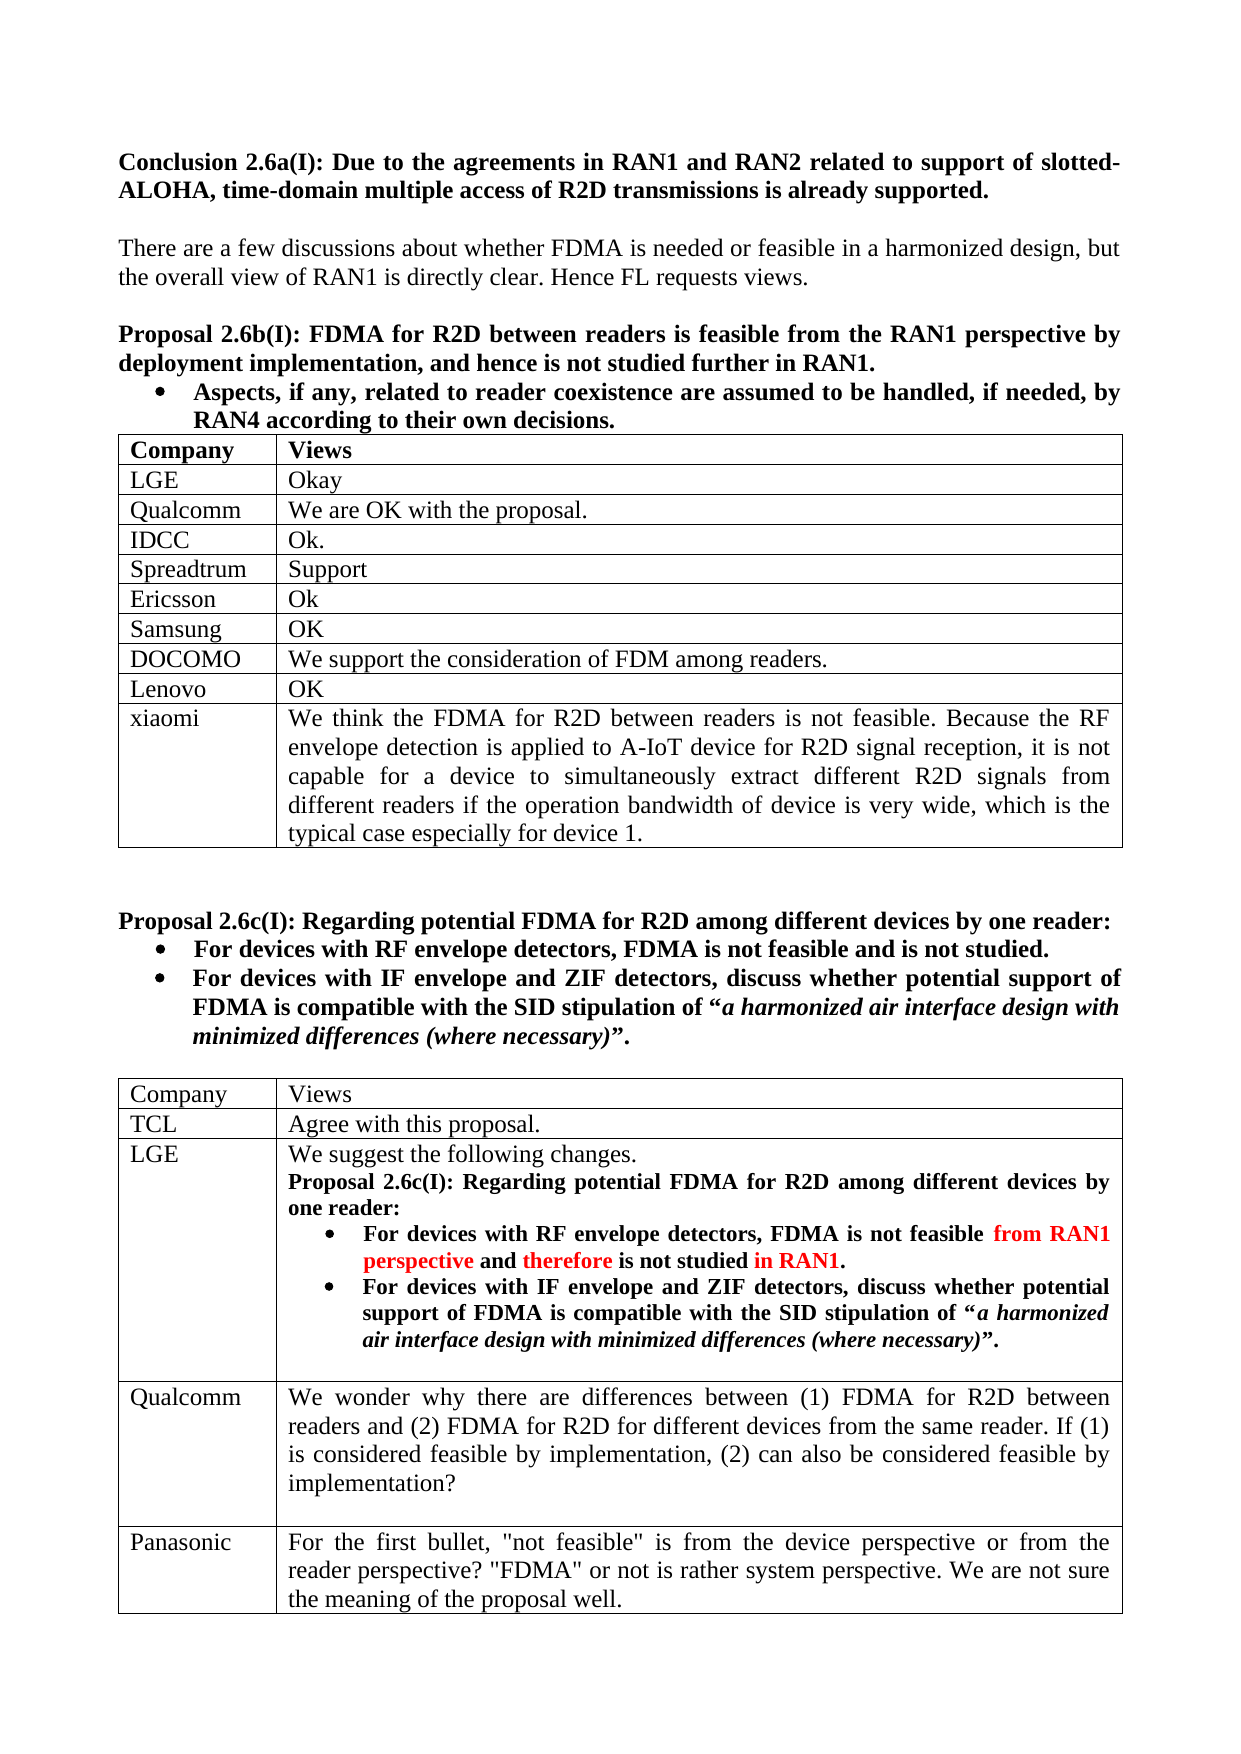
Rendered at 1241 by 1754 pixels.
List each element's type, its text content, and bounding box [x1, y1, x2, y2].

table_cell Agree with this proposal. [277, 1109, 1122, 1138]
table_header Views [277, 1079, 1122, 1108]
table_cell Samsung [119, 614, 276, 643]
table_cell Ok [277, 584, 1122, 613]
table_cell Okay [277, 465, 1122, 494]
table_cell We wonder why there are differences between (1) FDMA for R2D between readers and (2) FDMA for R2D for different devices from the same reader. If (1) is considered feasible by implementation, (2) can also be considered feasible by implementation? [277, 1382, 1122, 1526]
table_header Views [277, 435, 1122, 464]
text Proposal 2.6b(I): FDMA for R2D between readers is feasible from the RAN1 perspective by deployment implementation, and hence is not studied further in RAN1. [118, 319, 1122, 377]
table_cell Panasonic [119, 1527, 276, 1613]
list For devices with RF envelope detectors, FDMA is not feasible and is not studied. [156, 934, 1122, 963]
list For devices with IF envelope and ZIF detectors, discuss whether potential support of FDMA is compatible with the SID stipulation of “a harmonized air interface design with minimized differences (where necessary)”. [155, 963, 1122, 1049]
table_cell Ericsson [119, 584, 276, 613]
table_cell Ok. [277, 525, 1122, 553]
table_cell OK [277, 614, 1122, 643]
table_cell Qualcomm [119, 495, 276, 524]
table_cell IDCC [119, 525, 276, 553]
table_cell OK [277, 674, 1122, 702]
text There are a few discussions about whether FDMA is needed or feasible in a harmonized design, but the overall view of RAN1 is directly clear. Hence FL requests views. [118, 233, 1122, 291]
table_cell Qualcomm [119, 1382, 276, 1526]
table_cell Lenovo [119, 674, 276, 702]
table_cell We think the FDMA for R2D between readers is not feasible. Because the RF envelope detection is applied to A-IoT device for R2D signal reception, it is not capable for a device to simultaneously extract different R2D signals from different readers if the operation bandwidth of device is very wide, which is the typical case especially for device 1. [277, 704, 1122, 847]
table_cell Support [277, 555, 1122, 583]
table_header Company [119, 435, 276, 464]
table_cell LGE [119, 465, 276, 494]
table_cell Spreadtrum [119, 555, 276, 583]
text Proposal 2.6c(I): Regarding potential FDMA for R2D among different devices by one reader: [118, 906, 1122, 934]
table_cell We suggest the following changes. Proposal 2.6c(I): Regarding potential FDMA for R2D among different devices by one reader: For devices with RF envelope detectors, FDMA is not feasible from RAN1 perspective and therefore is not studied in RAN1. For devices with IF envelope and ZIF detectors, discuss whether potential support of FDMA is compatible with the SID stipulation of “a harmonized air interface design with minimized differences (where necessary)”. [277, 1139, 1122, 1381]
table_cell DOCOMO [119, 644, 276, 673]
table_cell We are OK with the proposal. [277, 495, 1122, 524]
table_cell LGE [119, 1139, 276, 1381]
table_cell We support the consideration of FDM among readers. [277, 644, 1122, 673]
list Aspects, if any, related to reader coexistence are assumed to be handled, if needed, by RAN4 according to their own decisions. [156, 377, 1122, 434]
table_cell For the first bullet, "not feasible" is from the device perspective or from the reader perspective? "FDMA" or not is rather system perspective. We are not sure the meaning of the proposal well. [277, 1527, 1122, 1613]
text Conclusion 2.6a(I): Due to the agreements in RAN1 and RAN2 related to support of slotted-ALOHA, time-domain multiple access of R2D transmissions is already supported. [118, 147, 1122, 204]
table_cell TCL [119, 1109, 276, 1138]
table_header Company [119, 1079, 276, 1108]
table_cell xiaomi [119, 704, 276, 847]
